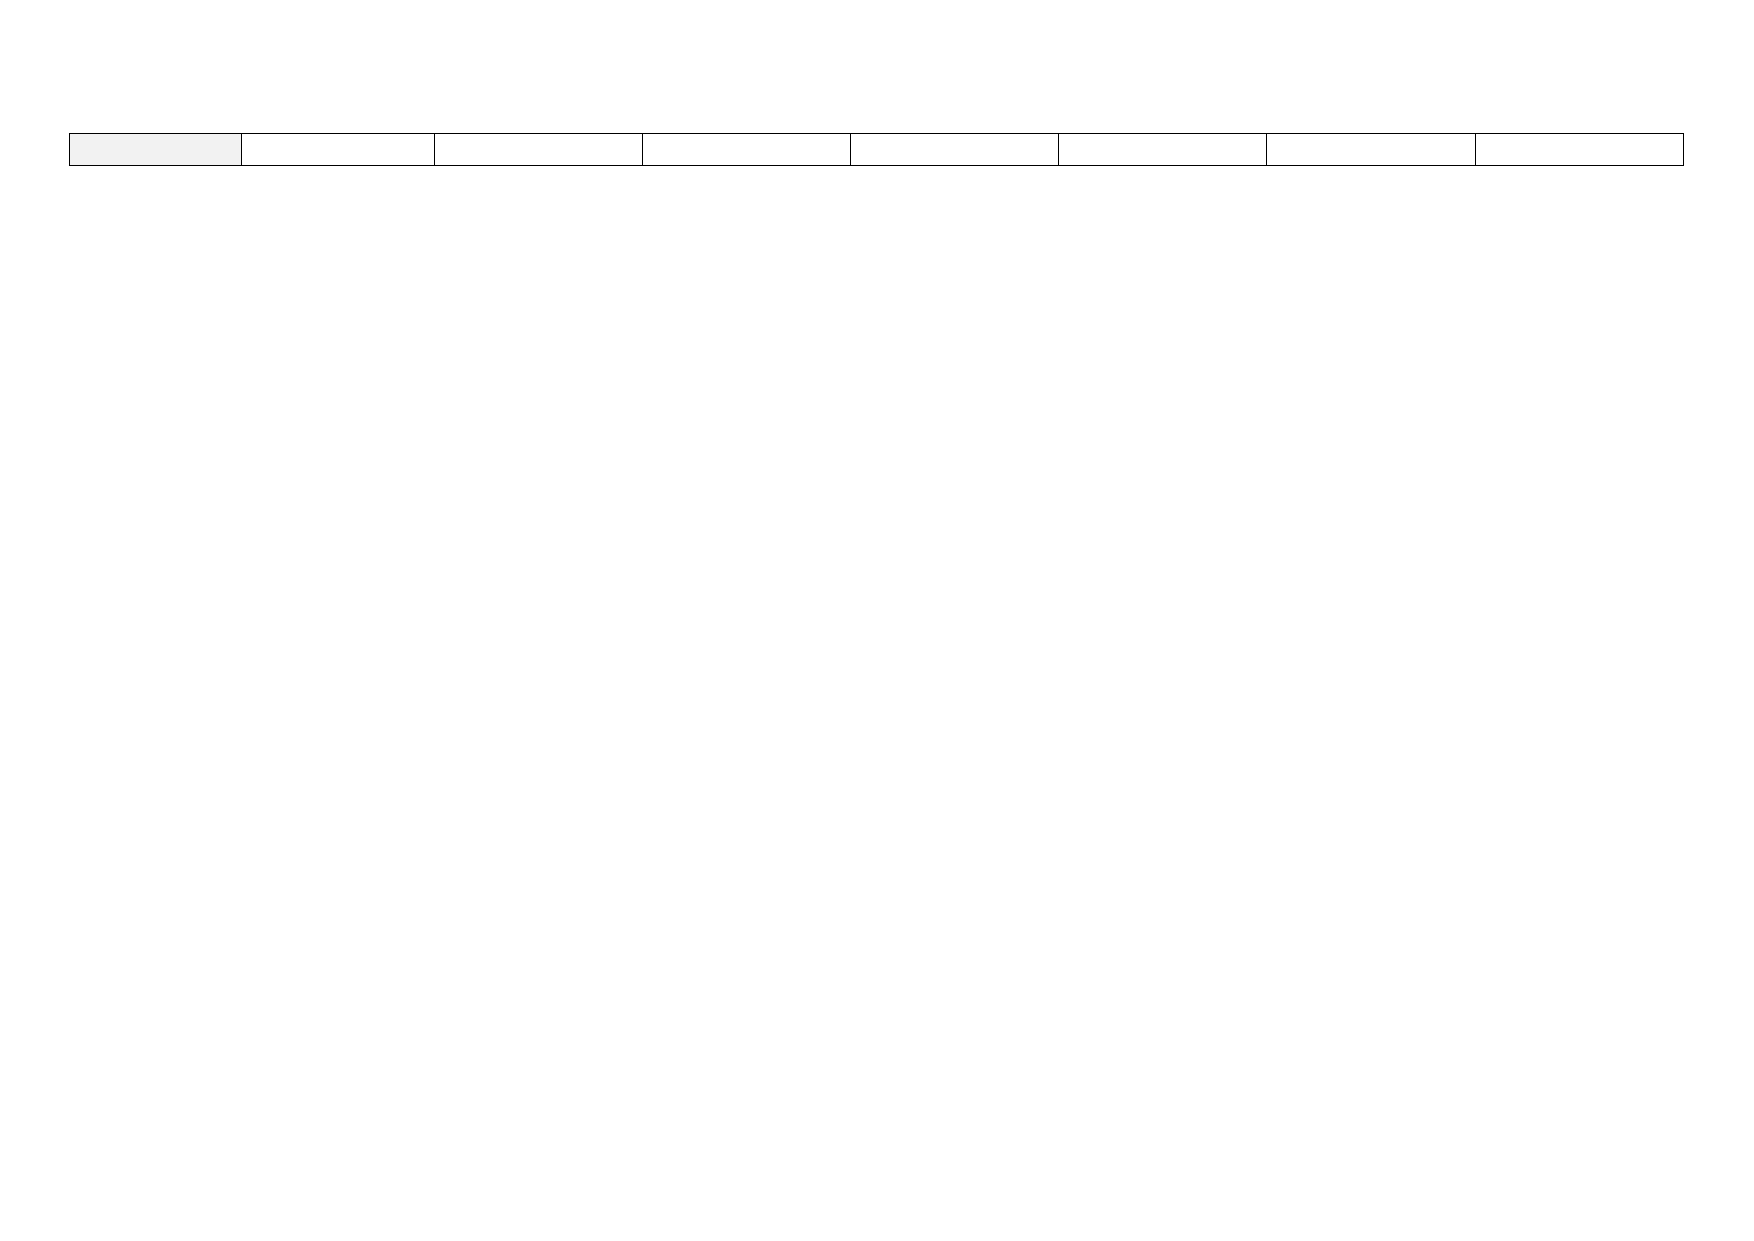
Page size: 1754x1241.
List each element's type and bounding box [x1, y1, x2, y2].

table_cell [70, 134, 241, 165]
table_cell [1476, 134, 1683, 165]
table_cell [1267, 134, 1475, 165]
table_cell [242, 134, 434, 165]
table_cell [851, 134, 1058, 165]
table_cell [435, 134, 642, 165]
table_cell [643, 134, 850, 165]
table_cell [1059, 134, 1266, 165]
